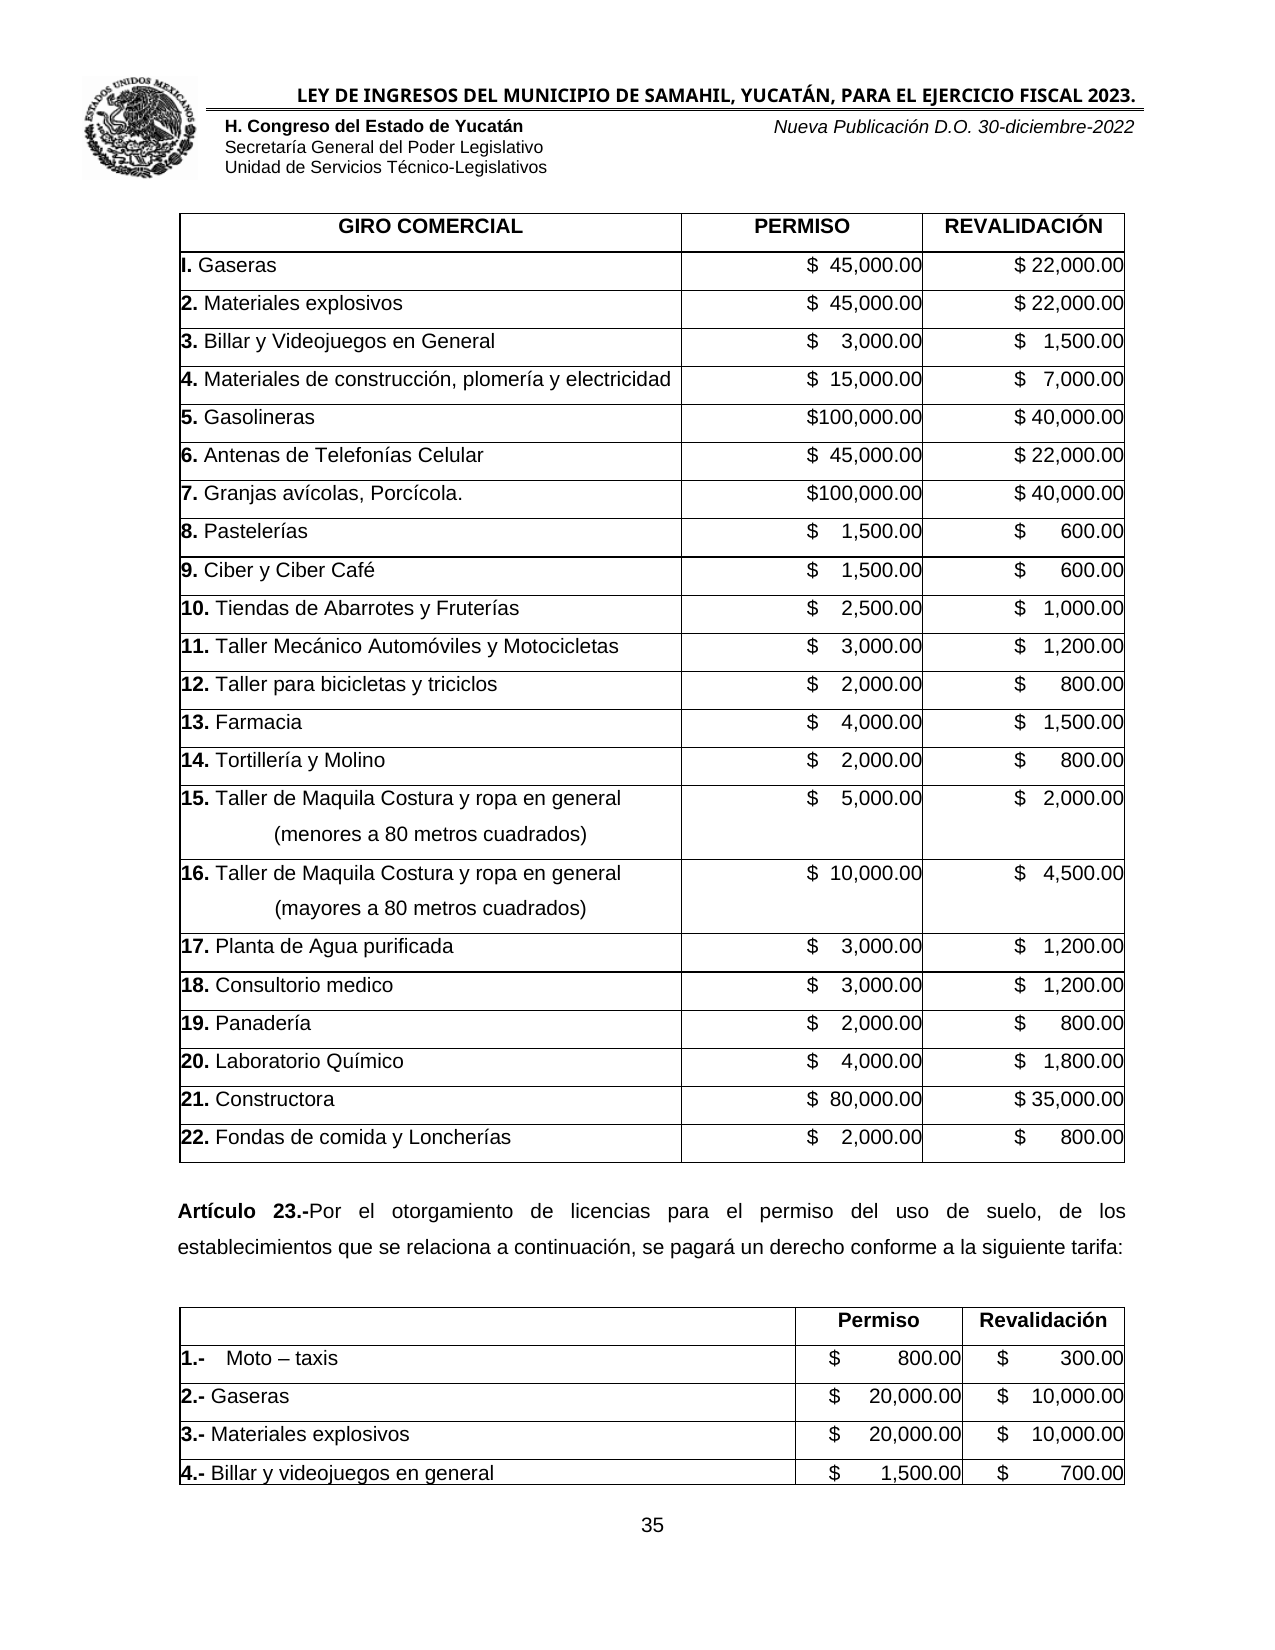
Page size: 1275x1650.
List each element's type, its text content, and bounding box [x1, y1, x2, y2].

table_cell $ 600.00 [923, 558, 1124, 594]
table_cell $ 1,500.00 [923, 710, 1124, 747]
table_cell $ 22,000.00 [923, 443, 1124, 480]
table_cell $ 40,000.00 [923, 405, 1124, 442]
table_header PERMISO [682, 214, 922, 251]
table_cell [181, 1460, 795, 1484]
table_cell 22. Fondas de comida y Loncherías [181, 1125, 681, 1162]
table_cell $ 1,500.00 [796, 1460, 962, 1484]
table_cell 11. Taller Mecánico Automóviles y Motocicletas [181, 634, 681, 671]
table_cell $ 10,000.00 [682, 860, 922, 933]
table_cell $ 800.00 [923, 748, 1124, 785]
table_cell 20. Laboratorio Químico [181, 1049, 681, 1086]
table_cell $ 20,000.00 [796, 1422, 962, 1459]
table_cell 8. Pastelerías [181, 519, 681, 556]
table_cell 3. Billar y Videojuegos en General [181, 329, 681, 366]
table_cell $ 3,000.00 [682, 934, 922, 971]
table_cell $ 1,500.00 [923, 329, 1124, 366]
table_cell $ 1,500.00 [682, 519, 922, 556]
table_cell $ 10,000.00 [963, 1422, 1124, 1459]
table_cell 21. Constructora [181, 1087, 681, 1124]
table_cell $ 2,000.00 [923, 786, 1124, 859]
table_cell $ 22,000.00 [923, 291, 1124, 328]
table_cell $ 4,000.00 [682, 1049, 922, 1086]
table_cell $ 800.00 [923, 1125, 1124, 1162]
table_cell $ 45,000.00 [682, 443, 922, 480]
table_cell 18. Consultorio medico [181, 973, 681, 1009]
table_cell 7. Granjas avícolas, Porcícola. [181, 481, 681, 518]
table_cell $ 45,000.00 [682, 253, 922, 289]
table_cell $ 3,000.00 [682, 329, 922, 366]
table_cell $ 20,000.00 [796, 1384, 962, 1421]
table_cell $ 10,000.00 [963, 1384, 1124, 1421]
table_cell $ 2,000.00 [682, 1011, 922, 1048]
table_cell $ 35,000.00 [923, 1087, 1124, 1124]
table_cell $ 600.00 [923, 519, 1124, 556]
table_cell $100,000.00 [682, 405, 922, 442]
table_cell 13. Farmacia [181, 710, 681, 747]
table_cell $ 1,200.00 [923, 634, 1124, 671]
table_cell $ 7,000.00 [923, 367, 1124, 404]
table_cell 19. Panadería [181, 1011, 681, 1048]
table_cell 2. Materiales explosivos [181, 291, 681, 328]
table_cell I. Gaseras [181, 253, 681, 289]
table_cell $ 4,000.00 [682, 710, 922, 747]
table_cell 4. Materiales de construcción, plomería y electricidad [181, 367, 681, 404]
table_cell 9. Ciber y Ciber Café [181, 558, 681, 594]
table_cell $ 3,000.00 [682, 634, 922, 671]
table_cell 15. Taller de Maquila Costura y ropa en general (menores a 80 metros cuadrados) [181, 786, 681, 859]
table_cell $ 4,500.00 [923, 860, 1124, 933]
table_cell $ 5,000.00 [682, 786, 922, 859]
table_cell 14. Tortillería y Molino [181, 748, 681, 785]
table_cell $ 1,800.00 [923, 1049, 1124, 1086]
table_cell $ 80,000.00 [682, 1087, 922, 1124]
table_cell $ 300.00 [963, 1346, 1124, 1383]
table_cell $ 40,000.00 [923, 481, 1124, 518]
table_cell $ 1,500.00 [682, 558, 922, 594]
table_header GIRO COMERCIAL [181, 214, 681, 251]
table_cell $ 1,000.00 [923, 596, 1124, 633]
table_cell $ 1,200.00 [923, 973, 1124, 1009]
table_cell 17. Planta de Agua purificada [181, 934, 681, 971]
table_cell $ 800.00 [796, 1346, 962, 1383]
table_cell $ 45,000.00 [682, 291, 922, 328]
table_header Revalidación [963, 1308, 1124, 1345]
table_cell 3.- Materiales explosivos [181, 1422, 795, 1459]
table_header REVALIDACIÓN [923, 214, 1124, 251]
table_cell $ 22,000.00 [923, 253, 1124, 289]
table_cell $ 3,000.00 [682, 973, 922, 1009]
table_cell 16. Taller de Maquila Costura y ropa en general (mayores a 80 metros cuadrados) [181, 860, 681, 933]
table_cell $ 2,000.00 [682, 748, 922, 785]
table_cell 1.- Moto – taxis [181, 1346, 795, 1383]
table_cell $100,000.00 [682, 481, 922, 518]
table_cell $ 2,000.00 [682, 1125, 922, 1162]
table_cell $ 2,000.00 [682, 672, 922, 709]
table_cell $ 800.00 [923, 672, 1124, 709]
table_cell $ 800.00 [923, 1011, 1124, 1048]
table_cell $ 1,200.00 [923, 934, 1124, 971]
table_cell $ 15,000.00 [682, 367, 922, 404]
table_cell $ 2,500.00 [682, 596, 922, 633]
table_cell 5. Gasolineras [181, 405, 681, 442]
text Artículo 23.-Por el otorgamiento de licencias para el permiso del uso de suelo, de los establecimientos que se relaciona a continuación, se pagará un derecho conforme a la siguiente tarifa: [177, 1199, 1127, 1259]
table_cell 12. Taller para bicicletas y triciclos [181, 672, 681, 709]
table_cell 10. Tiendas de Abarrotes y Fruterías [181, 596, 681, 633]
table_cell $ 700.00 [963, 1460, 1124, 1484]
table_cell 6. Antenas de Telefonías Celular [181, 443, 681, 480]
table_header Permiso [796, 1308, 962, 1345]
table_header [181, 1308, 795, 1345]
table_cell 2.- Gaseras [181, 1384, 795, 1421]
